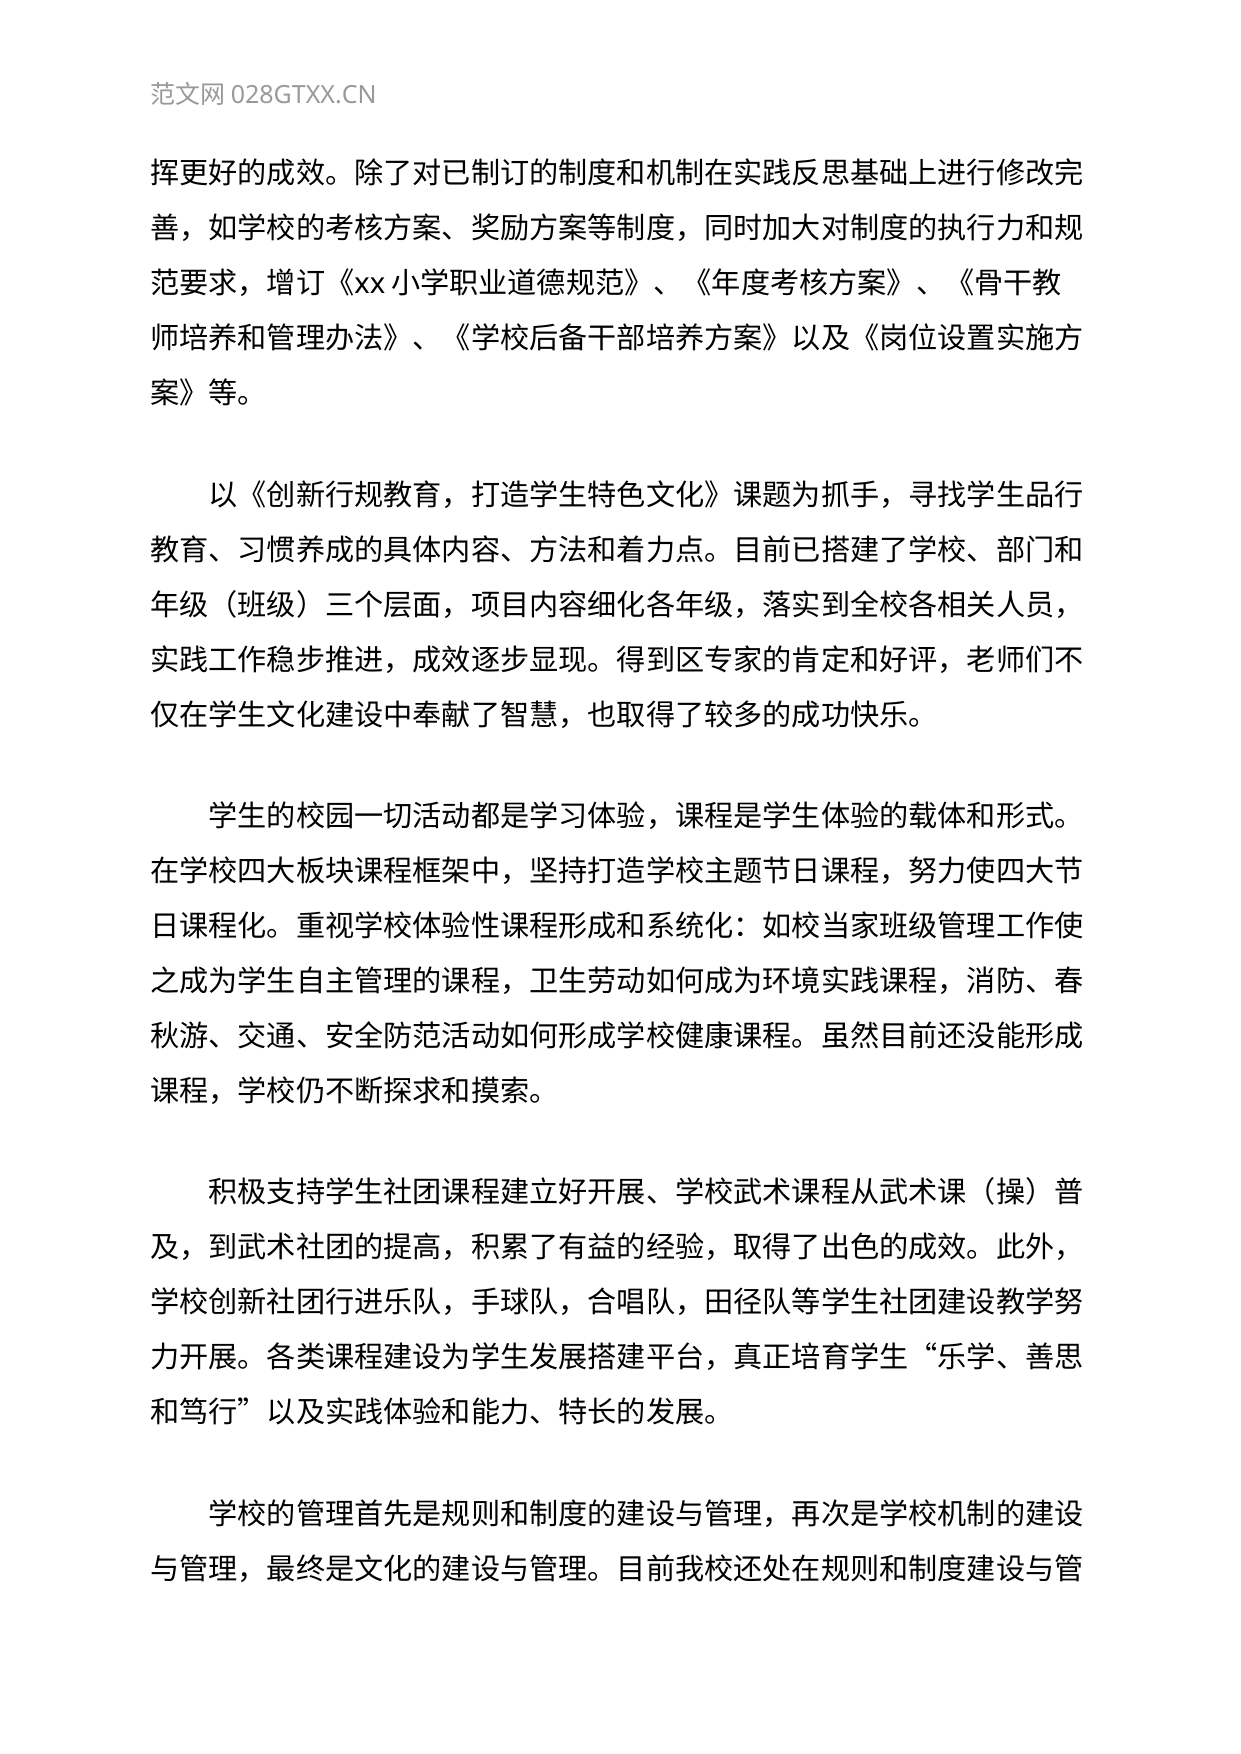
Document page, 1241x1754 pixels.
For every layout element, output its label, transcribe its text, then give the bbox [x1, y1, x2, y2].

text 以《创新行规教育，打造学生特色文化》课题为抓手，寻找学生品行教育、习惯养成的具体内容、方法和着力点。目前已搭建了学校、部门和年级（班级）三个层面，项目内容细化各年级，落实到全校各相关人员，实践工作稳步推进，成效逐步显现。得到区专家的肯定和好评，老师们不仅在学生文化建设中奉献了智慧，也取得了较多的成功快乐。 [150, 471, 1090, 733]
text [150, 150, 1090, 412]
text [150, 1490, 1090, 1588]
text 积极支持学生社团课程建立好开展、学校武术课程从武术课（操）普及，到武术社团的提高，积累了有益的经验，取得了出色的成效。此外，学校创新社团行进乐队，手球队，合唱队，田径队等学生社团建设教学努力开展。各类课程建设为学生发展搭建平台，真正培育学生“乐学、善思和笃行”以及实践体验和能力、特长的发展。 [150, 1169, 1090, 1431]
text 学生的校园一切活动都是学习体验，课程是学生体验的载体和形式。在学校四大板块课程框架中，坚持打造学校主题节日课程，努力使四大节日课程化。重视学校体验性课程形成和系统化：如校当家班级管理工作使之成为学生自主管理的课程，卫生劳动如何成为环境实践课程，消防、春秋游、交通、安全防范活动如何形成学校健康课程。虽然目前还没能形成课程，学校仍不断探求和摸索。 [150, 793, 1090, 1109]
